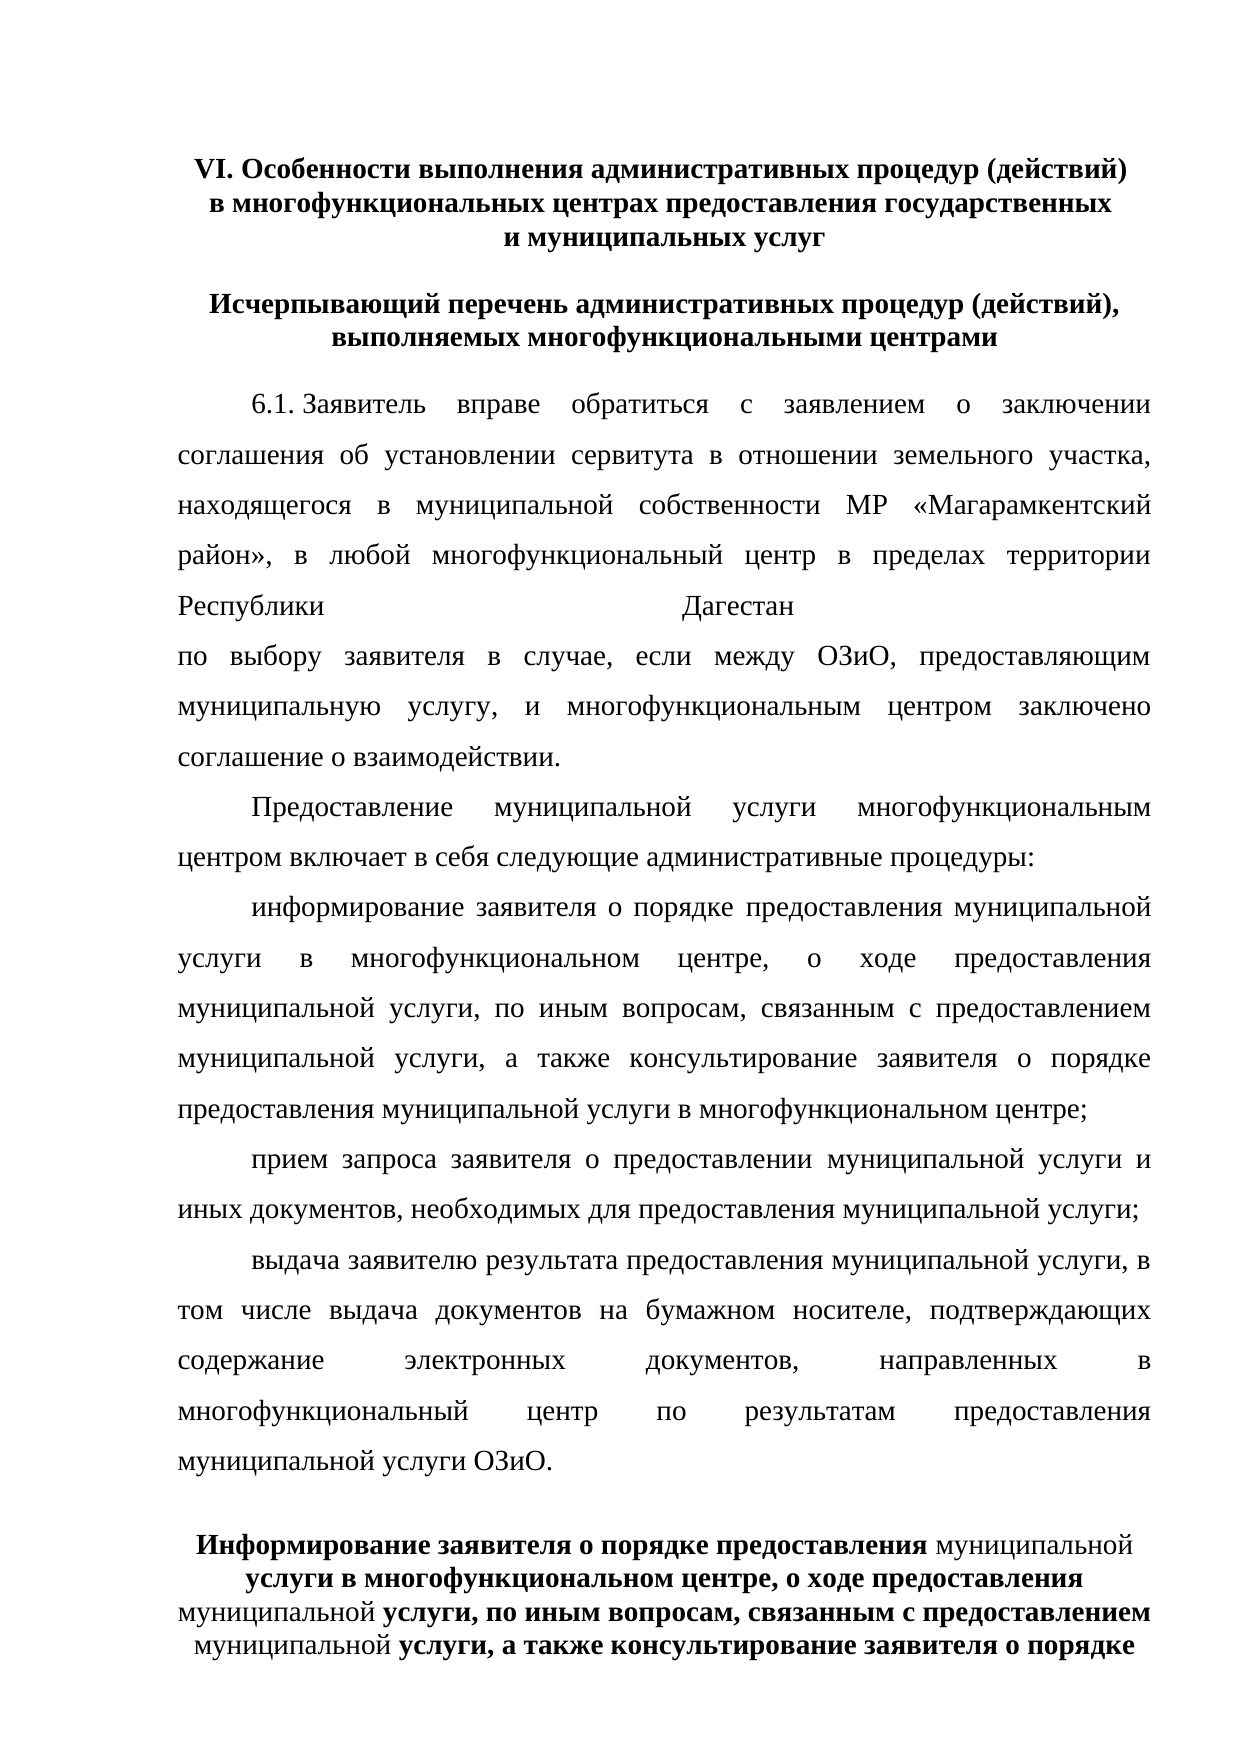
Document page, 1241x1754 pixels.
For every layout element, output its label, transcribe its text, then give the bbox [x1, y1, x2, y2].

text информирование заявителя о порядке предоставления муниципальной услуги в многофункциональном центре, о ходе предоставления муниципальной услуги, по иным вопросам, связанным с предоставлением муниципальной услуги, а также консультирование заявителя о порядке предоставления муниципальной услуги в многофункциональном центре; [177, 889, 1152, 1124]
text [177, 1527, 1152, 1661]
text 6.1. Заявитель вправе обратиться с заявлением о заключении соглашения об установлении сервитута в отношении земельного участка, находящегося в муниципальной собственности МР «Магарамкентский район», в любой многофункциональный центр в пределах территории Республики Дагестан по выбору заявителя в случае, если между ОЗиО, предоставляющим муниципальную услугу, и многофункциональным центром заключено соглашение о взаимодействии. [177, 386, 1152, 772]
text Предоставление муниципальной услуги многофункциональным центром включает в себя следующие административные процедуры: [177, 789, 1152, 873]
text VI. Особенности выполнения административных процедур (действий) в многофункциональных центрах предоставления государственных и муниципальных услуг [177, 152, 1152, 252]
text Исчерпывающий перечень административных процедур (действий), выполняемых многофункциональными центрами [177, 286, 1152, 353]
text прием запроса заявителя о предоставлении муниципальной услуги и иных документов, необходимых для предоставления муниципальной услуги; [177, 1141, 1152, 1225]
text выдача заявителю результата предоставления муниципальной услуги, в том числе выдача документов на бумажном носителе, подтверждающих содержание электронных документов, направленных в многофункциональный центр по результатам предоставления муниципальной услуги ОЗиО. [177, 1242, 1152, 1477]
